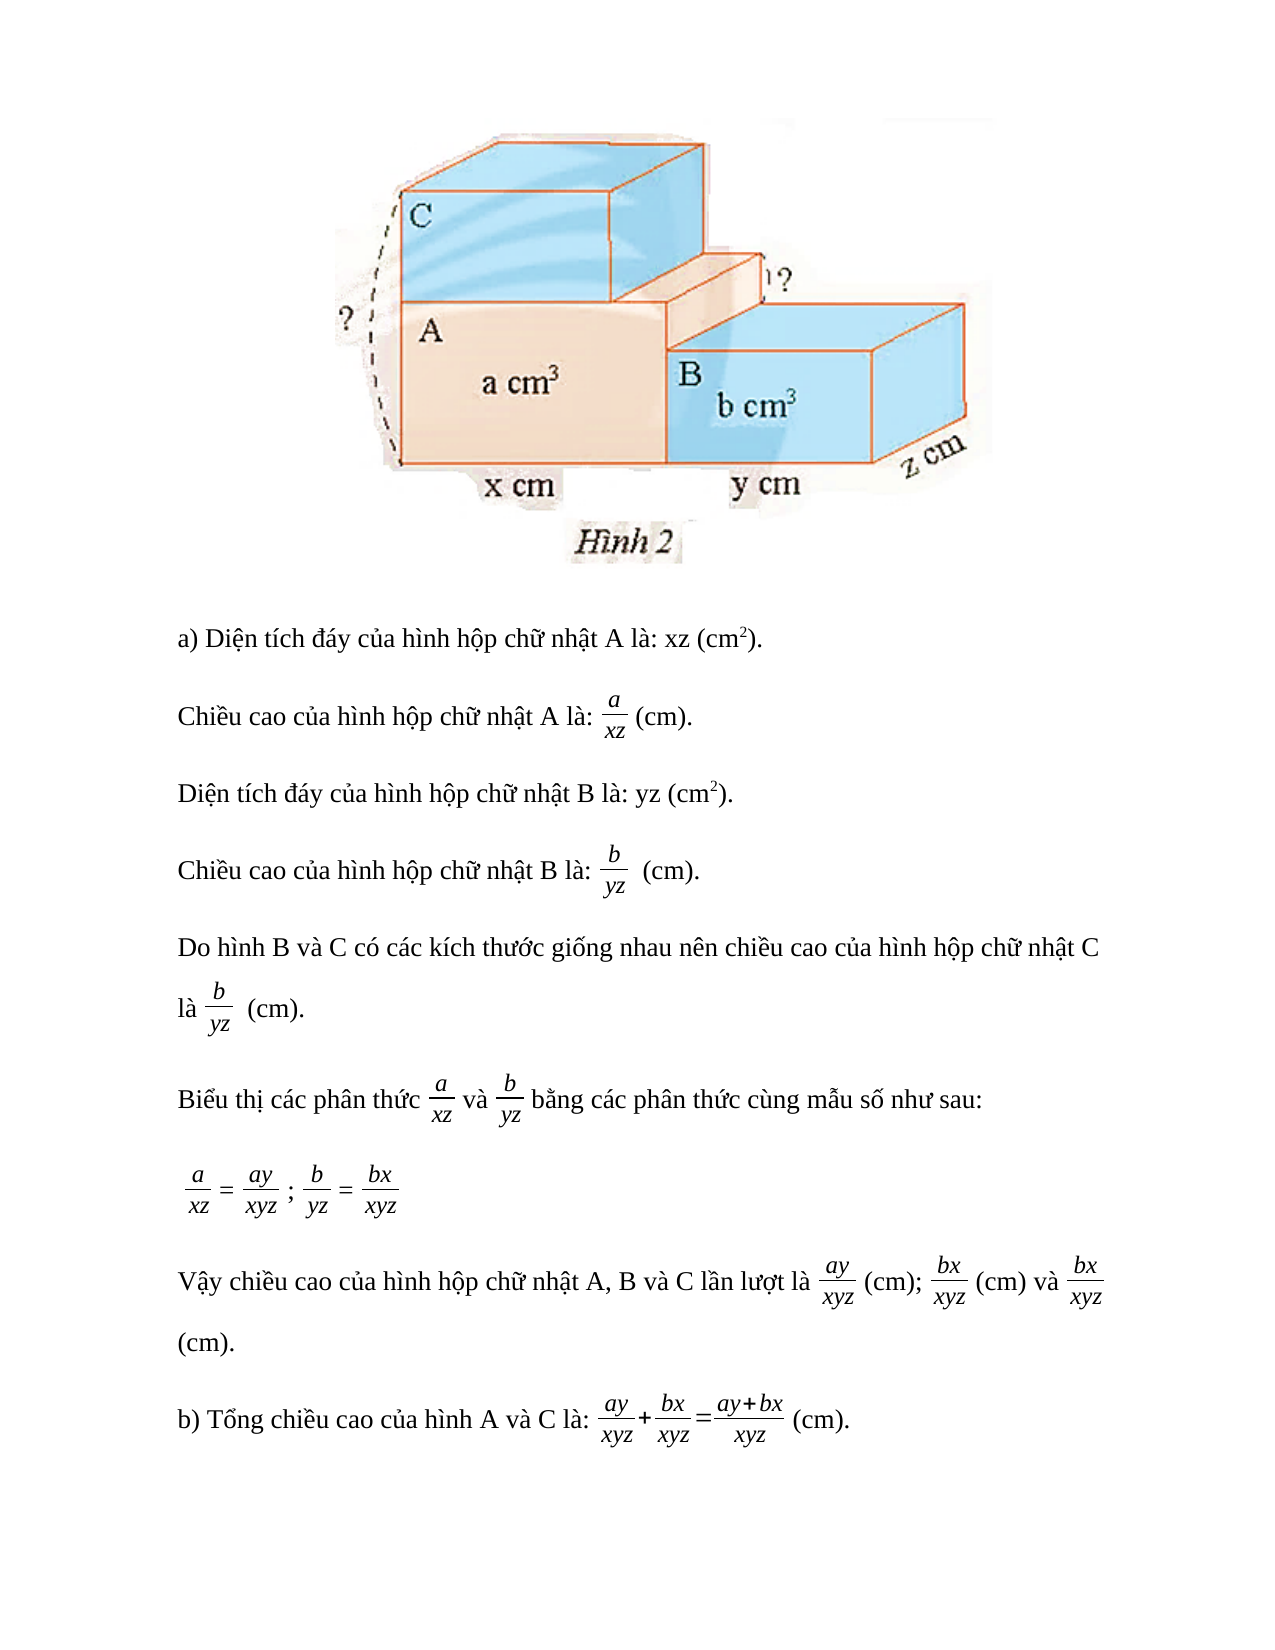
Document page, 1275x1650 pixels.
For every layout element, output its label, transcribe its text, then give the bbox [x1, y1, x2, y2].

text Chiều cao của hình hộp chữ nhật A là: (cm). [177, 686, 1157, 745]
text Chiều cao của hình hộp chữ nhật B là: (cm). [177, 840, 1157, 899]
text = ; = [177, 1160, 1157, 1219]
text Biểu thị các phân thức và bằng các phân thức cùng mẫu số như sau: [177, 1069, 1157, 1128]
text Vậy chiều cao của hình hộp chữ nhật A, B và C lần lượt là (cm); (cm) và (cm). [177, 1252, 1157, 1357]
picture [335, 118, 997, 592]
text a) Diện tích đáy của hình hộp chữ nhật A là: xz (cm2). [177, 622, 1157, 654]
text Diện tích đáy của hình hộp chữ nhật B là: yz (cm2). [177, 777, 1157, 808]
text Do hình B và C có các kích thước giống nhau nên chiều cao của hình hộp chữ nhật C là (cm). [177, 931, 1157, 1037]
text b) Tổng chiều cao của hình A và C là: (cm). [177, 1389, 1157, 1448]
